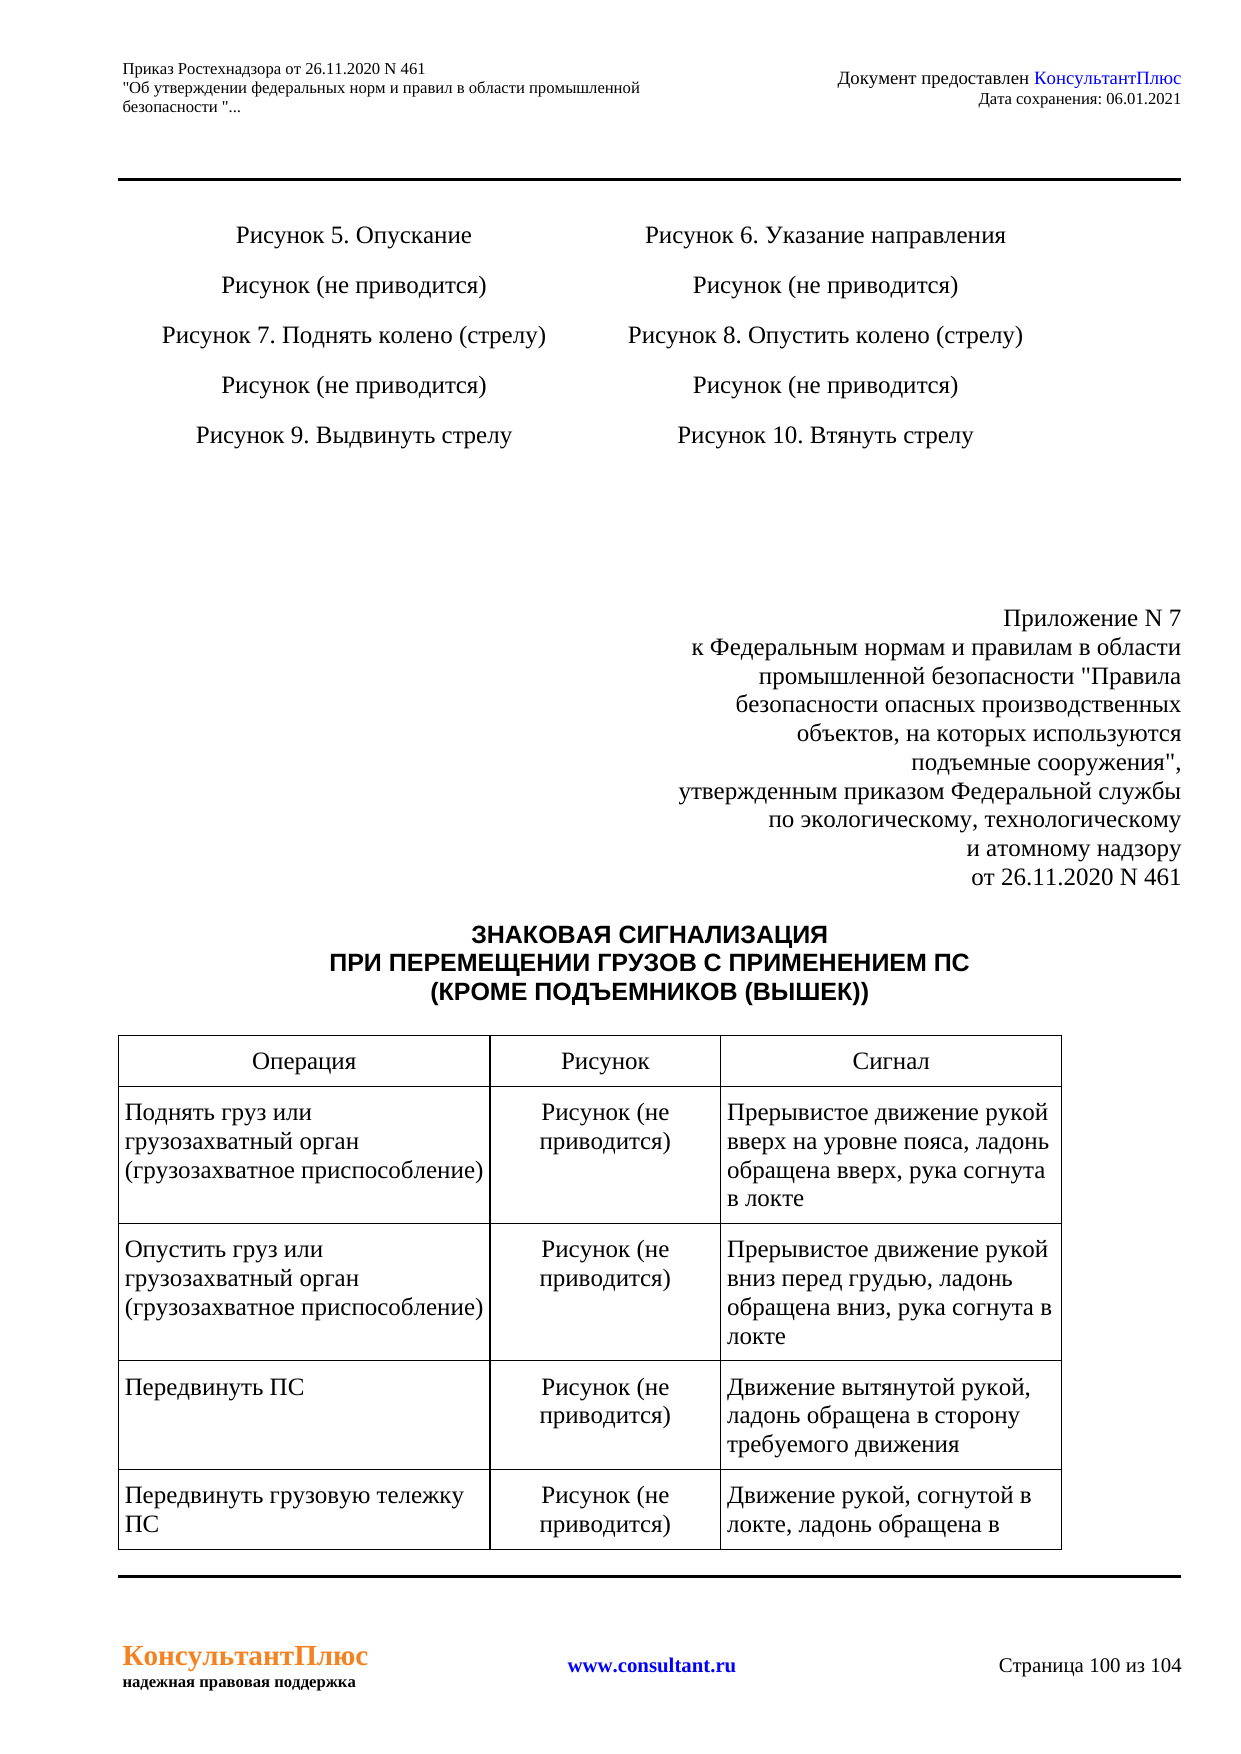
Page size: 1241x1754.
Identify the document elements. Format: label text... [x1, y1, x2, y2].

text от 26.11.2020 N 461 [118, 862, 1181, 891]
table_cell Передвинуть ПС [119, 1361, 489, 1469]
table_header Операция [119, 1036, 489, 1086]
table_cell Рисунок (не приводится) [491, 1224, 720, 1360]
table_header Сигнал [721, 1036, 1061, 1086]
table_cell Опустить груз или грузозахватный орган (грузозахватное приспособление) [119, 1224, 489, 1360]
table_cell Прерывистое движение рукой вниз перед грудью, ладонь обращена вниз, рука согнута в локте [721, 1224, 1061, 1360]
title ЗНАКОВАЯ СИГНАЛИЗАЦИЯ [118, 919, 1181, 948]
table_cell Прерывистое движение рукой вверх на уровне пояса, ладонь обращена вверх, рука согнута в локте [721, 1087, 1061, 1223]
title ПРИ ПЕРЕМЕЩЕНИИ ГРУЗОВ С ПРИМЕНЕНИЕМ ПС [118, 948, 1181, 977]
table_cell Рисунок 10. Втянуть стрелу [590, 410, 1061, 459]
table_cell Поднять груз или грузозахватный орган (грузозахватное приспособление) [119, 1087, 489, 1223]
table_cell Рисунок (не приводится) [118, 260, 589, 309]
text и атомному надзору [118, 833, 1181, 862]
table_cell Рисунок (не приводится) [491, 1361, 720, 1469]
text Приложение N 7 [118, 603, 1181, 632]
table_cell Рисунок 6. Указание направления [590, 210, 1061, 259]
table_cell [491, 1470, 720, 1548]
text по экологическому, технологическому [118, 804, 1181, 833]
table_header Рисунок [491, 1036, 720, 1086]
text подъемные сооружения", [118, 747, 1181, 776]
text безопасности опасных производственных [118, 689, 1181, 718]
table_cell Рисунок (не приводится) [590, 360, 1061, 409]
title (КРОМЕ ПОДЪЕМНИКОВ (ВЫШЕК)) [118, 977, 1181, 1006]
table_cell Рисунок 9. Выдвинуть стрелу [118, 410, 589, 459]
text объектов, на которых используются [118, 718, 1181, 747]
table_cell Движение вытянутой рукой, ладонь обращена в сторону требуемого движения [721, 1361, 1061, 1469]
text к Федеральным нормам и правилам в области [118, 632, 1181, 661]
table_cell Рисунок 5. Опускание [118, 210, 589, 259]
table_cell Рисунок (не приводится) [118, 360, 589, 409]
table_cell Рисунок 7. Поднять колено (стрелу) [118, 310, 589, 359]
table_cell Рисунок (не приводится) [590, 260, 1061, 309]
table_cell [119, 1470, 489, 1548]
text утвержденным приказом Федеральной службы [118, 776, 1181, 804]
table_cell Рисунок (не приводится) [491, 1087, 720, 1223]
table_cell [721, 1470, 1061, 1548]
text промышленной безопасности "Правила [118, 661, 1181, 689]
table_cell Рисунок 8. Опустить колено (стрелу) [590, 310, 1061, 359]
